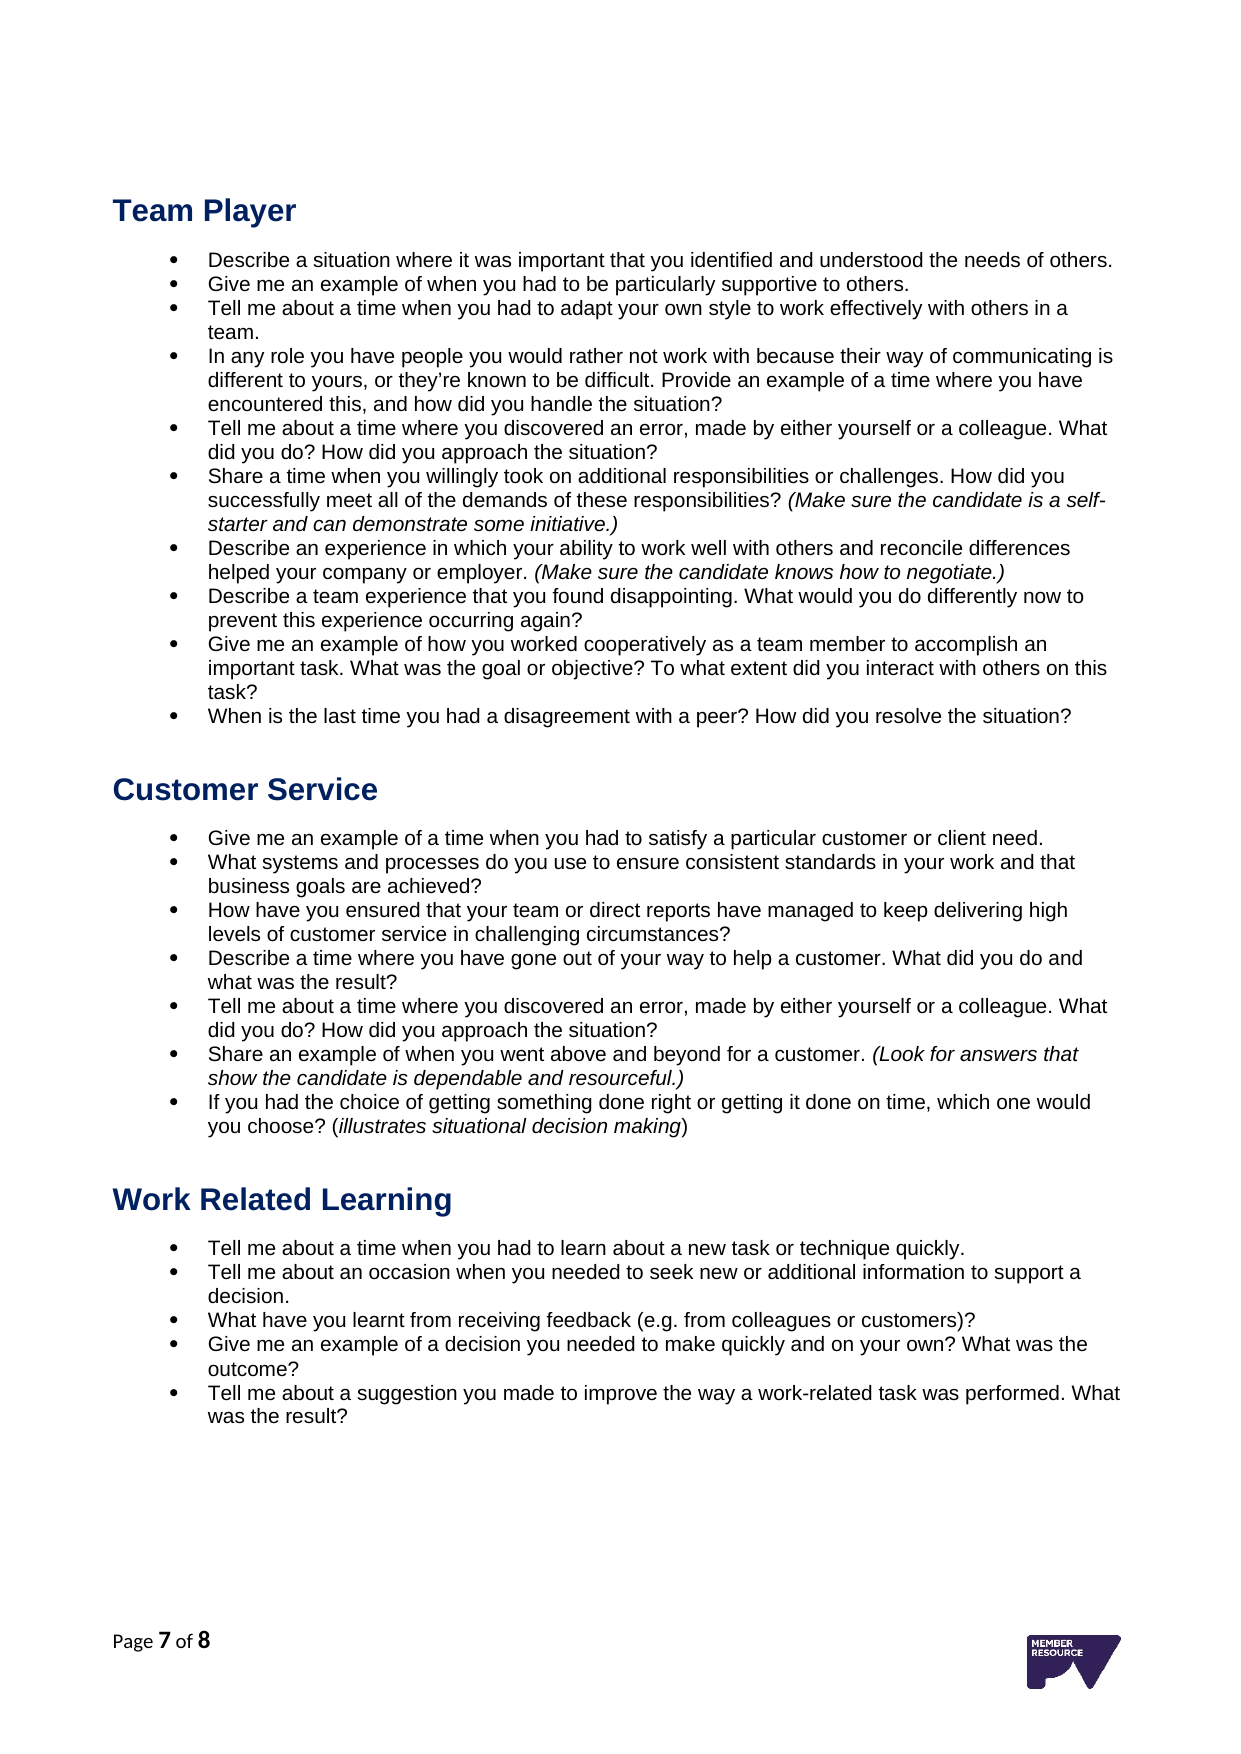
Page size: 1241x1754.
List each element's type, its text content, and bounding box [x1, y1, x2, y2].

table_cell Share an example of when you went above and beyond for a customer. (Look for answers that show the candidate is dependable and resourceful.) [121, 1042, 1134, 1090]
table_cell Describe an experience in which your ability to work well with others and reconcile differences helped your company or employer. (Make sure the candidate knows how to negotiate.) [121, 536, 1134, 584]
table_cell In any role you have people you would rather not work with because their way of communicating is different to yours, or they’re known to be difficult. Provide an example of a time where you have encountered this, and how did you handle the situation? [121, 344, 1134, 416]
table_cell Tell me about a time where you discovered an error, made by either yourself or a colleague. What did you do? How did you approach the situation? [121, 994, 1134, 1042]
table_cell What systems and processes do you use to ensure consistent standards in your work and that business goals are achieved? [121, 850, 1134, 898]
table_cell Tell me about a time where you discovered an error, made by either yourself or a colleague. What did you do? How did you approach the situation? [121, 416, 1134, 464]
text Work Related Learning [112, 1181, 1128, 1217]
table_header Tell me about a time when you had to learn about a new task or technique quickly. [121, 1236, 1134, 1260]
table_cell Describe a time where you have gone out of your way to help a customer. What did you do and what was the result? [121, 946, 1134, 994]
table_cell Describe a team experience that you found disappointing. What would you do differently now to prevent this experience occurring again? [121, 584, 1134, 632]
table_cell If you had the choice of getting something done right or getting it done on time, which one would you choose? (illustrates situational decision making) [121, 1090, 1134, 1138]
text Customer Service [112, 771, 1128, 807]
picture [1019, 1625, 1125, 1694]
table_cell Share a time when you willingly took on additional responsibilities or challenges. How did you successfully meet all of the demands of these responsibilities? (Make sure the candidate is a self-starter and can demonstrate some initiative.) [121, 464, 1134, 536]
table_cell Tell me about a suggestion you made to improve the way a work-related task was performed. What was the result? [121, 1380, 1134, 1428]
table_header Describe a situation where it was important that you identified and understood the needs of others. [121, 248, 1134, 272]
table_cell What have you learnt from receiving feedback (e.g. from colleagues or customers)? [121, 1308, 1134, 1332]
table_cell When is the last time you had a disagreement with a peer? How did you resolve the situation? [121, 704, 1134, 728]
table_header Give me an example of a time when you had to satisfy a particular customer or client need. [121, 826, 1134, 850]
table_cell Tell me about an occasion when you needed to seek new or additional information to support a decision. [121, 1260, 1134, 1308]
table_cell Give me an example of how you worked cooperatively as a team member to accomplish an important task. What was the goal or objective? To what extent did you interact with others on this task? [121, 632, 1134, 704]
table_cell How have you ensured that your team or direct reports have managed to keep delivering high levels of customer service in challenging circumstances? [121, 898, 1134, 946]
table_cell Tell me about a time when you had to adapt your own style to work effectively with others in a team. [121, 296, 1134, 344]
text Team Player [112, 192, 1128, 228]
table_cell Give me an example of when you had to be particularly supportive to others. [121, 272, 1134, 296]
table_cell Give me an example of a decision you needed to make quickly and on your own? What was the outcome? [121, 1332, 1134, 1380]
